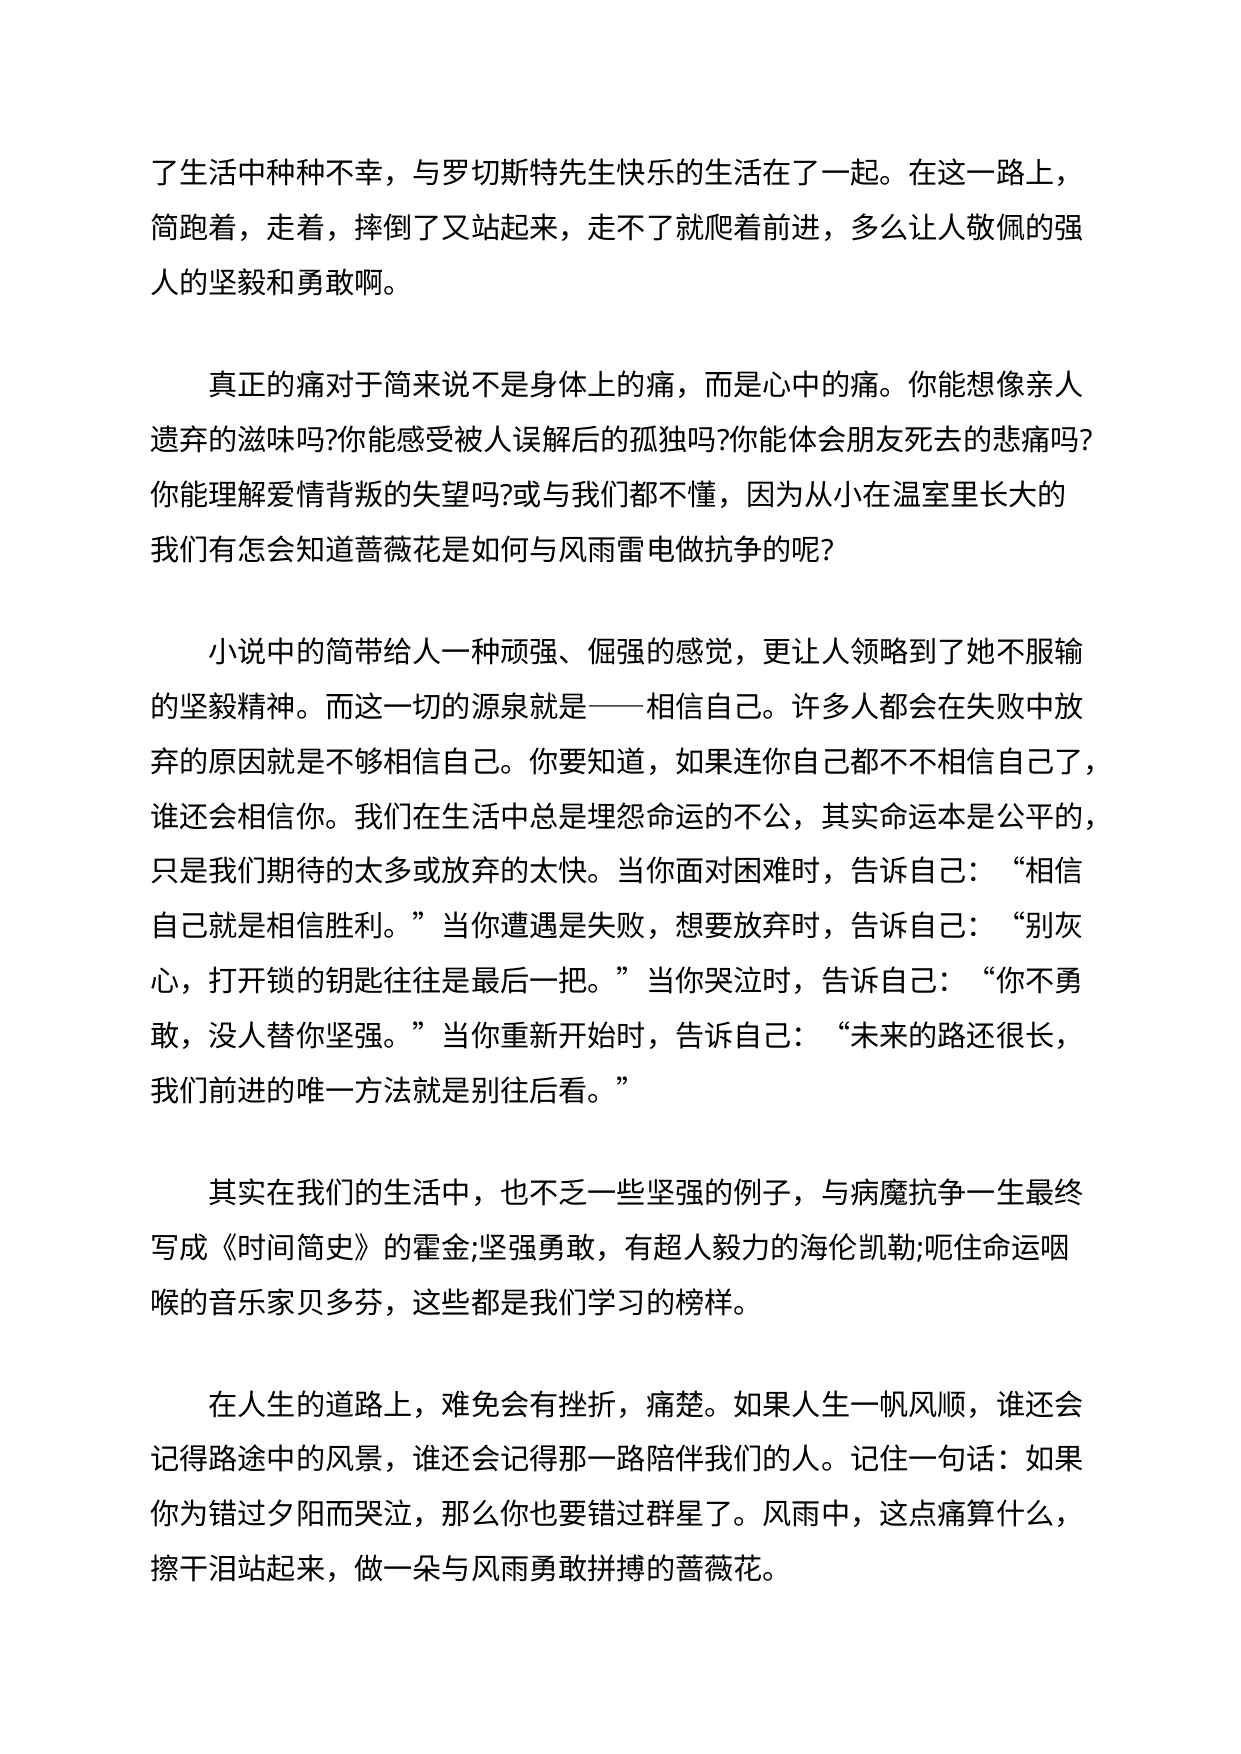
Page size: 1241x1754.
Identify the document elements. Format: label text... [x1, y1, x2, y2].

text 真正的痛对于简来说不是身体上的痛，而是心中的痛。你能想像亲人遗弃的滋味吗?你能感受被人误解后的孤独吗?你能体会朋友死去的悲痛吗?你能理解爱情背叛的失望吗?或与我们都不懂，因为从小在温室里长大的我们有怎会知道蔷薇花是如何与风雨雷电做抗争的呢? [150, 362, 1090, 569]
text 在人生的道路上，难免会有挫折，痛楚。如果人生一帆风顺，谁还会记得路途中的风景，谁还会记得那一路陪伴我们的人。记住一句话：如果你为错过夕阳而哭泣，那么你也要错过群星了。风雨中，这点痛算什么，擦干泪站起来，做一朵与风雨勇敢拼搏的蔷薇花。 [150, 1381, 1090, 1588]
text 其实在我们的生活中，也不乏一些坚强的例子，与病魔抗争一生最终写成《时间简史》的霍金;坚强勇敢，有超人毅力的海伦凯勒;呃住命运咽喉的音乐家贝多芬，这些都是我们学习的榜样。 [150, 1169, 1090, 1322]
text 小说中的简带给人一种顽强、倔强的感觉，更让人领略到了她不服输的坚毅精神。而这一切的源泉就是——相信自己。许多人都会在失败中放弃的原因就是不够相信自己。你要知道，如果连你自己都不不相信自己了，谁还会相信你。我们在生活中总是埋怨命运的不公，其实命运本是公平的，只是我们期待的太多或放弃的太快。当你面对困难时，告诉自己：“相信自己就是相信胜利。”当你遭遇是失败，想要放弃时，告诉自己：“别灰心，打开锁的钥匙往往是最后一把。”当你哭泣时，告诉自己：“你不勇敢，没人替你坚强。”当你重新开始时，告诉自己：“未来的路还很长，我们前进的唯一方法就是别往后看。” [150, 628, 1090, 1110]
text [150, 150, 1090, 302]
